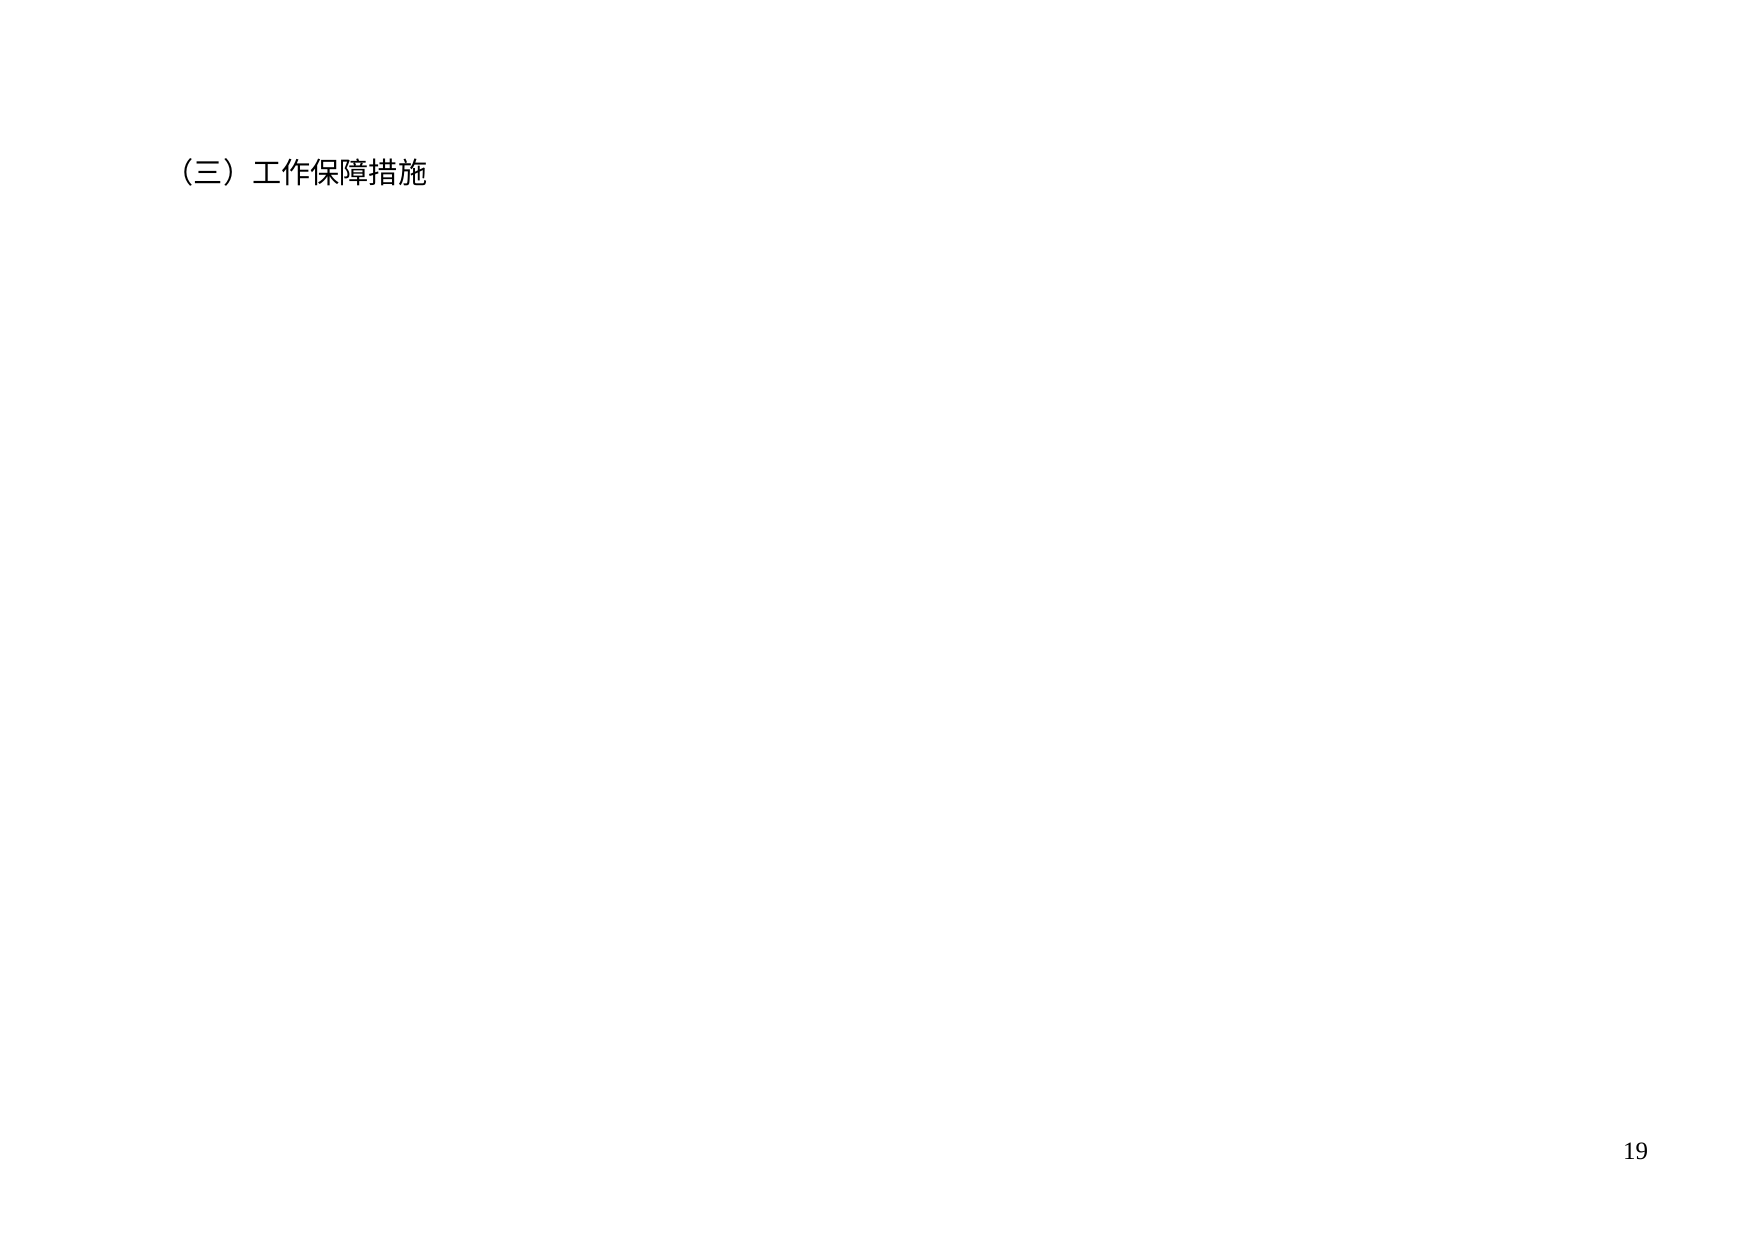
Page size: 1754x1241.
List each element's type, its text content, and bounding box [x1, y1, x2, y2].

text （三）工作保障措施 [106, 142, 1648, 194]
